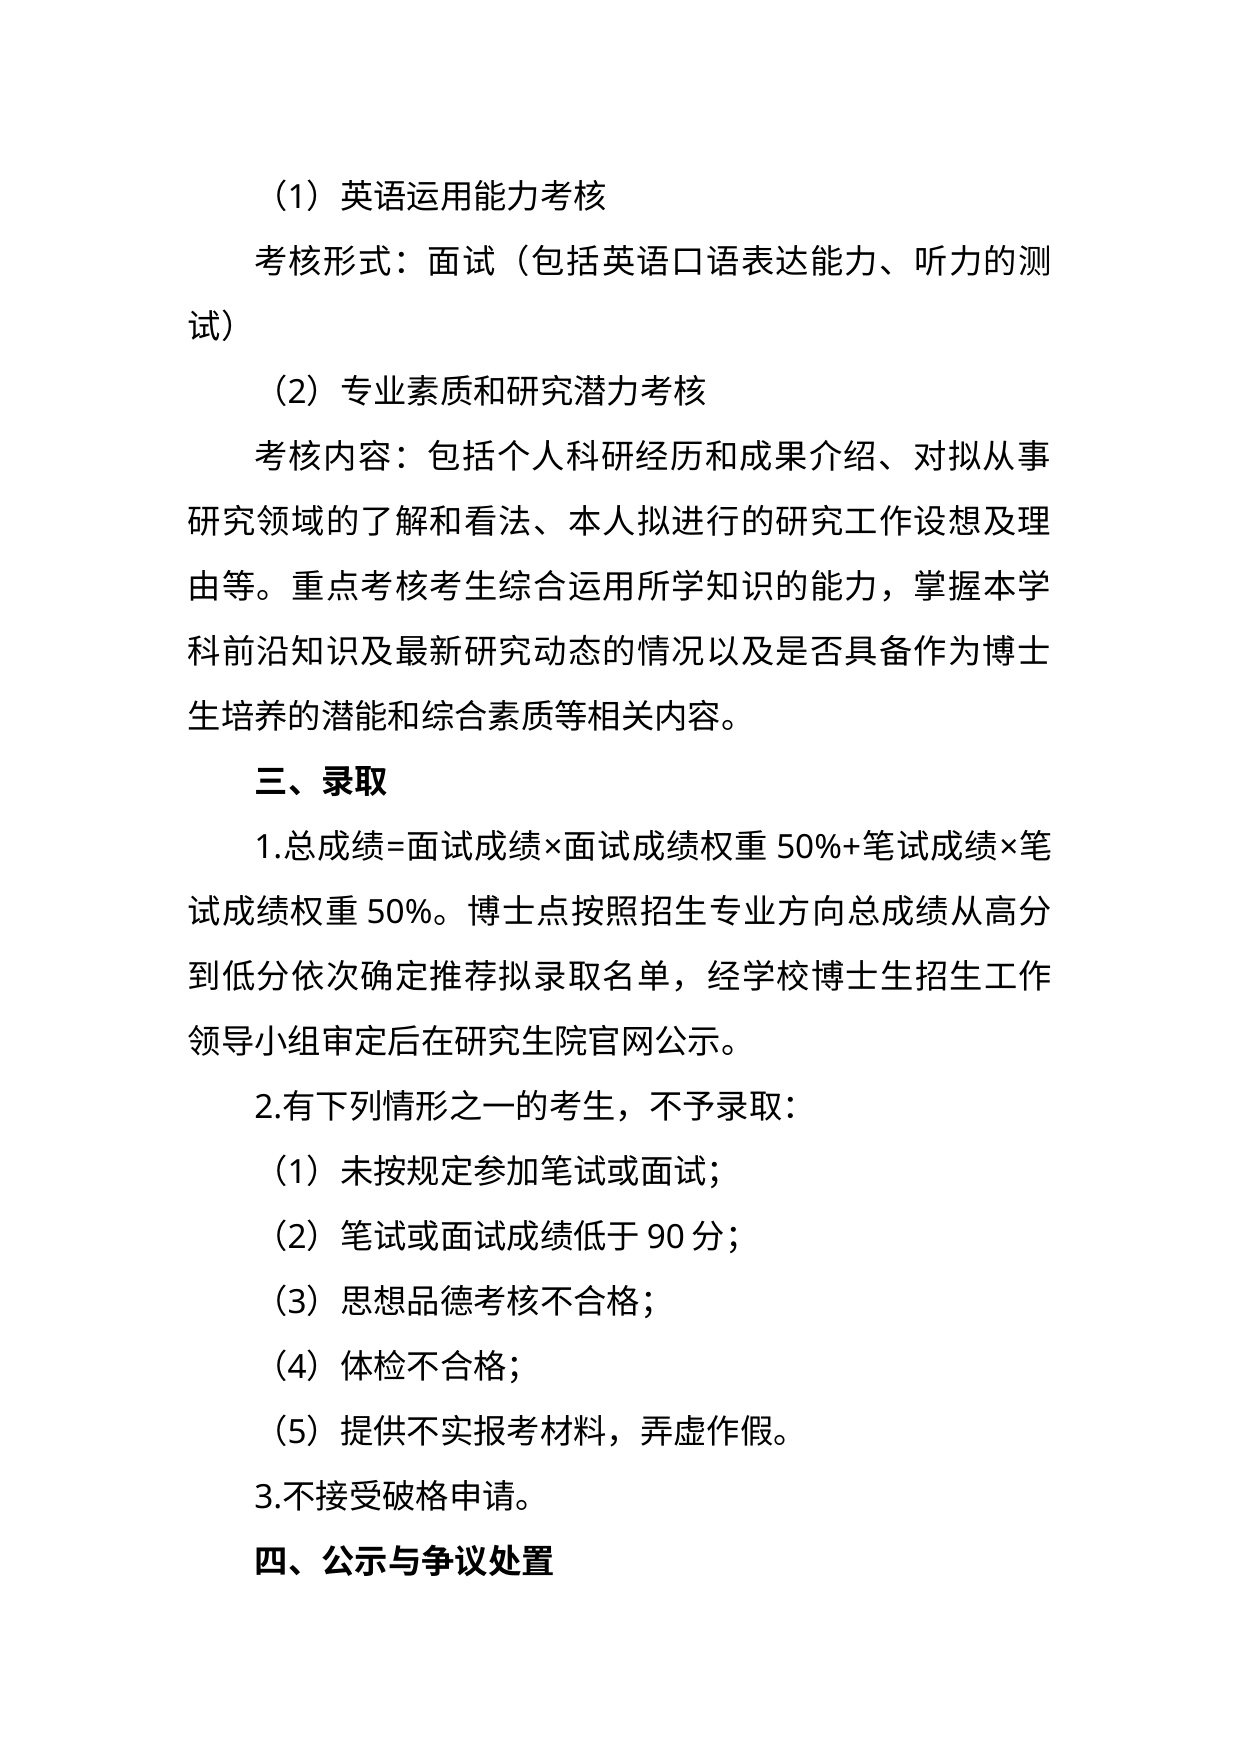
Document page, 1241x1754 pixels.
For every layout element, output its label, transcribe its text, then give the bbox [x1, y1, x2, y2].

text 1.总成绩=面试成绩×面试成绩权重50%+笔试成绩×笔试成绩权重50%。博士点按照招生专业方向总成绩从高分到低分依次确定推荐拟录取名单，经学校博士生招生工作领导小组审定后在研究生院官网公示。 [187, 812, 1053, 1072]
text （4）体检不合格； [187, 1332, 1053, 1397]
text （5）提供不实报考材料，弄虚作假。 [187, 1397, 1053, 1462]
text （3）思想品德考核不合格； [187, 1267, 1053, 1332]
text 三、录取 [187, 747, 1053, 812]
text 2.有下列情形之一的考生，不予录取： [187, 1072, 1053, 1137]
text （2）笔试或面试成绩低于90分； [187, 1202, 1053, 1267]
text 3.不接受破格申请。 [187, 1462, 1053, 1527]
text 四、公示与争议处置 [187, 1527, 1053, 1592]
text （2）专业素质和研究潜力考核 [187, 357, 1053, 422]
text （1）英语运用能力考核 [187, 162, 1053, 227]
text （1）未按规定参加笔试或面试； [187, 1137, 1053, 1202]
text 考核形式：面试（包括英语口语表达能力、听力的测试） [187, 227, 1053, 357]
text 考核内容：包括个人科研经历和成果介绍、对拟从事研究领域的了解和看法、本人拟进行的研究工作设想及理由等。重点考核考生综合运用所学知识的能力，掌握本学科前沿知识及最新研究动态的情况以及是否具备作为博士生培养的潜能和综合素质等相关内容。 [187, 422, 1053, 747]
